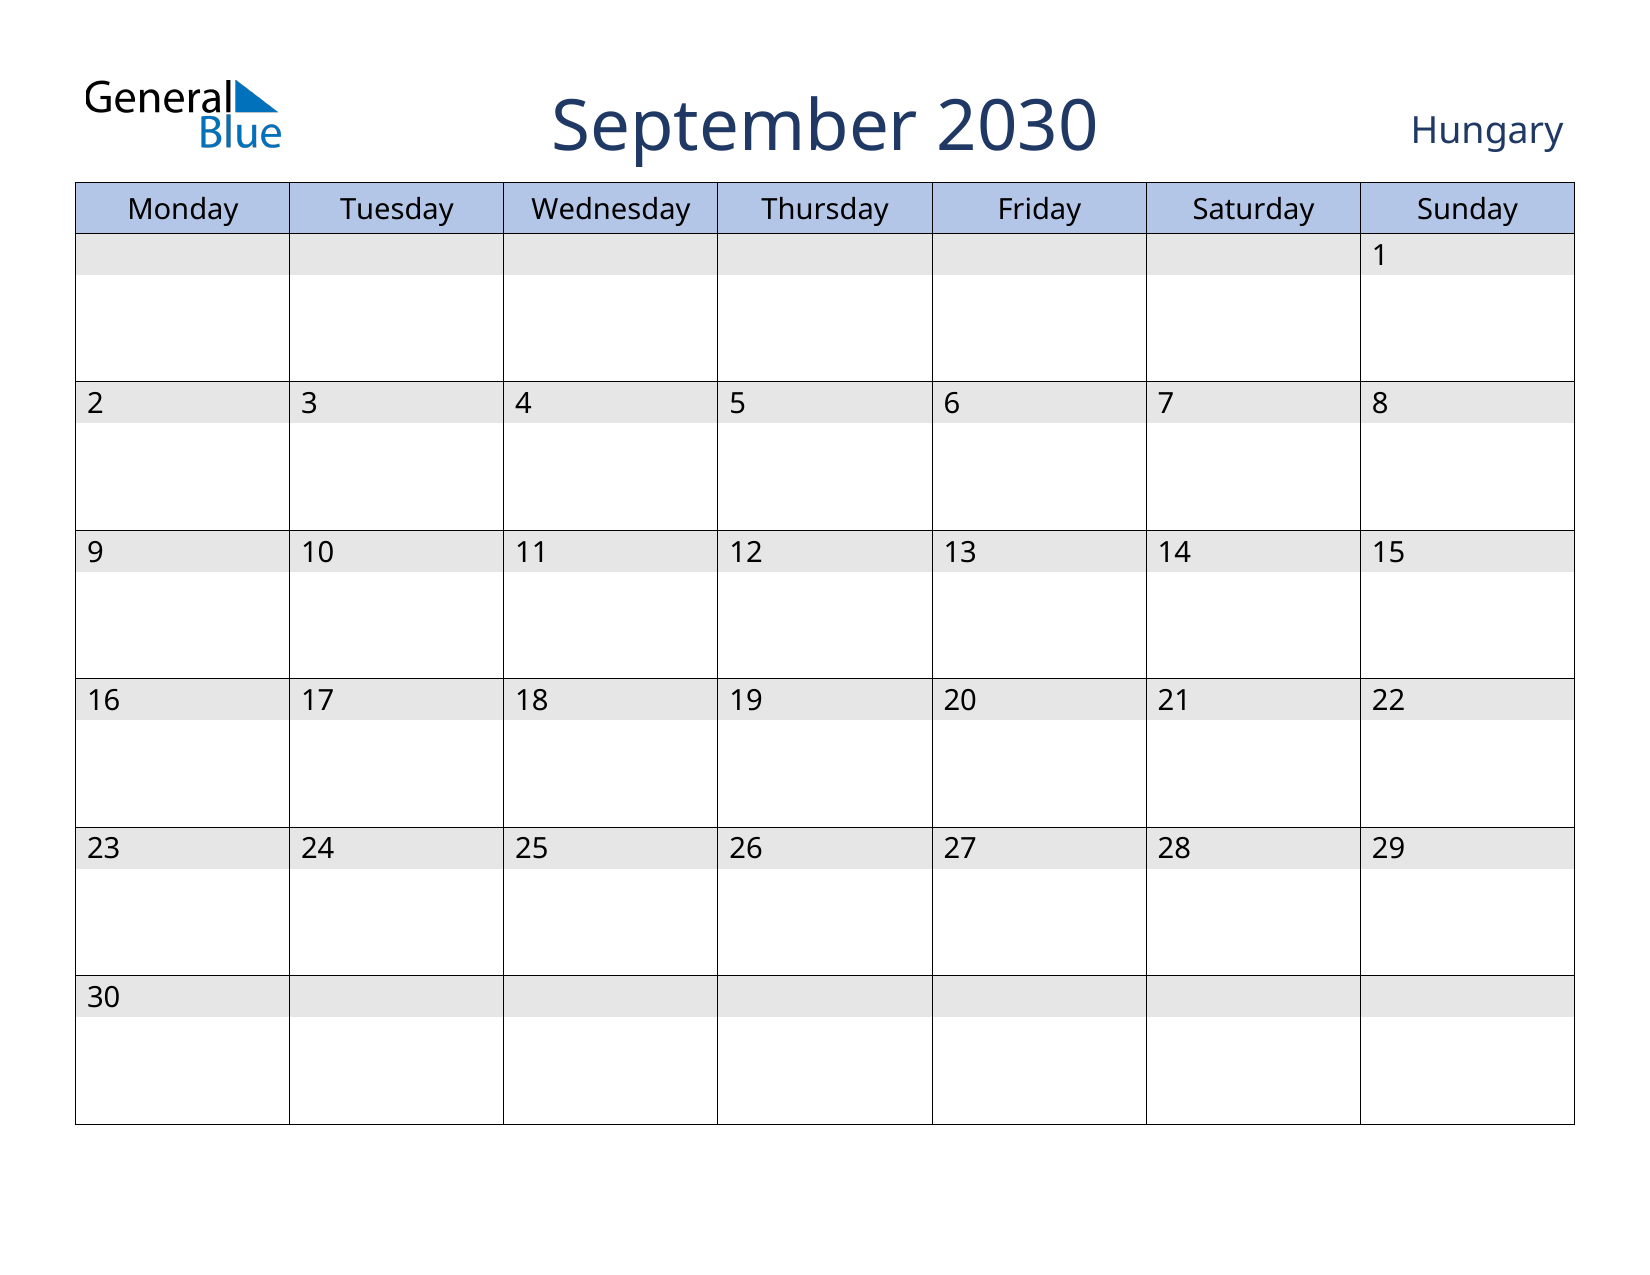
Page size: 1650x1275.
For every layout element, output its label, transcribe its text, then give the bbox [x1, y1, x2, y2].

table_cell 29 [1361, 828, 1574, 869]
table_cell 25 [504, 828, 717, 869]
table_cell 7 [1147, 382, 1360, 423]
table_cell [718, 869, 932, 975]
table_cell 24 [290, 828, 503, 869]
table_cell Monday [76, 183, 289, 233]
table_cell [718, 275, 932, 381]
table_header Hungary [1146, 75, 1574, 182]
table_cell 12 [718, 531, 932, 572]
table_cell [76, 275, 289, 381]
table_cell [1361, 976, 1574, 1017]
table_cell [718, 1017, 932, 1123]
table_cell [1361, 275, 1574, 381]
table_cell 6 [933, 382, 1146, 423]
table_cell 2 [76, 382, 289, 423]
table_cell [933, 720, 1146, 827]
table_header [76, 75, 503, 182]
table_cell [718, 572, 932, 678]
table_cell 9 [76, 531, 289, 572]
table_cell [504, 275, 717, 381]
table_cell [504, 423, 717, 530]
table_cell 30 [76, 976, 289, 1017]
table_cell [290, 1017, 503, 1123]
table_cell [76, 869, 289, 975]
table_cell [1147, 976, 1360, 1017]
table_cell [290, 869, 503, 975]
table_cell 8 [1361, 382, 1574, 423]
table_cell Sunday [1361, 183, 1574, 233]
table_cell [1361, 869, 1574, 975]
table_cell 26 [718, 828, 932, 869]
table_cell 19 [718, 679, 932, 720]
table_cell [76, 720, 289, 827]
table_cell Tuesday [290, 183, 503, 233]
table_cell [1361, 572, 1574, 678]
table_cell [718, 234, 932, 275]
table_cell [290, 423, 503, 530]
table_cell [933, 423, 1146, 530]
table_cell [933, 234, 1146, 275]
table_cell 1 [1361, 234, 1574, 275]
table_cell [933, 869, 1146, 975]
table_cell [718, 976, 932, 1017]
table_cell [1147, 1017, 1360, 1123]
table_cell 10 [290, 531, 503, 572]
table_cell Wednesday [504, 183, 717, 233]
table_cell [290, 572, 503, 678]
table_cell [1361, 720, 1574, 827]
table_header September 2030 [504, 75, 1146, 182]
table_cell [1147, 720, 1360, 827]
table_cell Thursday [718, 183, 932, 233]
table_cell 11 [504, 531, 717, 572]
table_cell [933, 1017, 1146, 1123]
table_cell [76, 572, 289, 678]
table_cell [718, 720, 932, 827]
table_cell 28 [1147, 828, 1360, 869]
table_cell [504, 1017, 717, 1123]
table_cell 15 [1361, 531, 1574, 572]
picture [86, 80, 281, 148]
table_cell Friday [933, 183, 1146, 233]
table_cell [1147, 869, 1360, 975]
table_cell 17 [290, 679, 503, 720]
table_cell [1147, 423, 1360, 530]
table_cell [504, 869, 717, 975]
table_cell [76, 234, 289, 275]
table_cell 27 [933, 828, 1146, 869]
table_cell [1147, 275, 1360, 381]
table_cell [504, 572, 717, 678]
table_cell 21 [1147, 679, 1360, 720]
table_cell 20 [933, 679, 1146, 720]
table_cell 13 [933, 531, 1146, 572]
table_cell [1361, 1017, 1574, 1123]
table_cell 22 [1361, 679, 1574, 720]
table_cell 4 [504, 382, 717, 423]
table_cell 23 [76, 828, 289, 869]
table_cell 16 [76, 679, 289, 720]
table_cell [290, 275, 503, 381]
table_cell 3 [290, 382, 503, 423]
table_cell [933, 275, 1146, 381]
table_cell 5 [718, 382, 932, 423]
table_cell [504, 234, 717, 275]
table_cell [290, 720, 503, 827]
table_cell [504, 976, 717, 1017]
table_cell [1147, 572, 1360, 678]
table_cell Saturday [1147, 183, 1360, 233]
table_cell [76, 1017, 289, 1123]
table_cell [290, 976, 503, 1017]
table_cell [933, 572, 1146, 678]
table_cell [1361, 423, 1574, 530]
table_cell [933, 976, 1146, 1017]
table_cell [1147, 234, 1360, 275]
table_cell 18 [504, 679, 717, 720]
table_cell [76, 423, 289, 530]
table_cell [290, 234, 503, 275]
table_cell [504, 720, 717, 827]
table_cell [718, 423, 932, 530]
table_cell 14 [1147, 531, 1360, 572]
